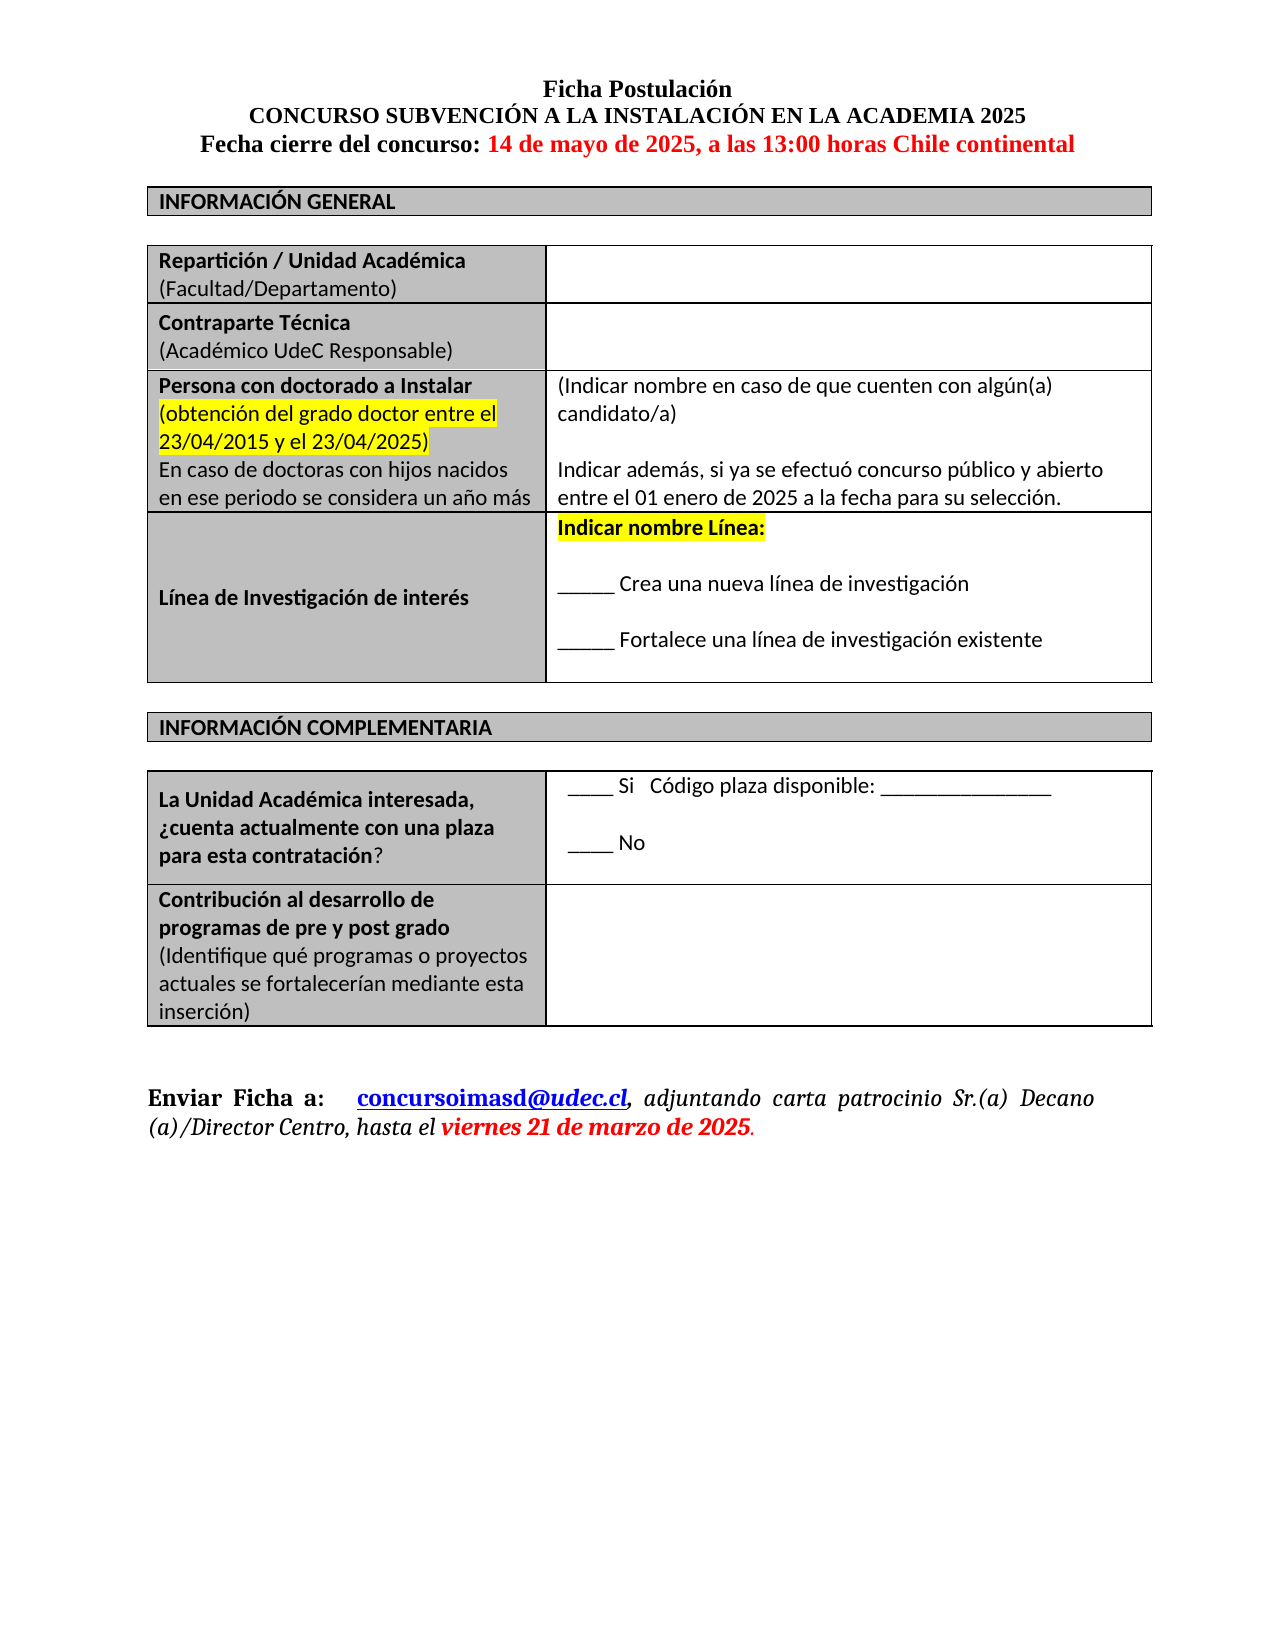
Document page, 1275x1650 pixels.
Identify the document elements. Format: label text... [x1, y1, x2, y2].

table_cell (Indicar nombre en caso de que cuenten con algún(a) candidato/a) Indicar además, si ya se efectuó concurso público y abierto entre el 01 enero de 2025 a la fecha para su selección. [547, 371, 1151, 511]
table_cell Indicar nombre Línea: _____ Crea una nueva línea de investigación _____ Fortalece una línea de investigación existente [547, 513, 1151, 682]
table_header [547, 246, 1151, 302]
table_cell [547, 885, 1151, 1025]
table_header La Unidad Académica interesada, ¿cuenta actualmente con una plaza para esta contratación? [148, 772, 545, 884]
table_header INFORMACIÓN GENERAL [148, 188, 1151, 215]
text Enviar Ficha a: concursoimasd@udec.cl, adjuntando carta patrocinio Sr.(a) Decano (a)/Director Centro, hasta el viernes 21 de marzo de 2025. [148, 1084, 1098, 1142]
table_header Repartición / Unidad Académica (Facultad/Departamento) [148, 246, 545, 302]
table_cell Contraparte Técnica (Académico UdeC Responsable) [148, 304, 545, 369]
table_cell Línea de Investigación de interés [148, 513, 545, 682]
table_header INFORMACIÓN COMPLEMENTARIA [148, 713, 1151, 741]
table_cell Contribución al desarrollo de programas de pre y post grado (Identifique qué programas o proyectos actuales se fortalecerían mediante esta inserción) [148, 885, 545, 1025]
table_cell [547, 304, 1151, 369]
table_cell Persona con doctorado a Instalar (obtención del grado doctor entre el 23/04/2015 y el 23/04/2025) En caso de doctoras con hijos nacidos en ese periodo se considera un año más [148, 371, 545, 511]
table_header ____ Si Código plaza disponible: _______________ ____ No [547, 772, 1151, 884]
